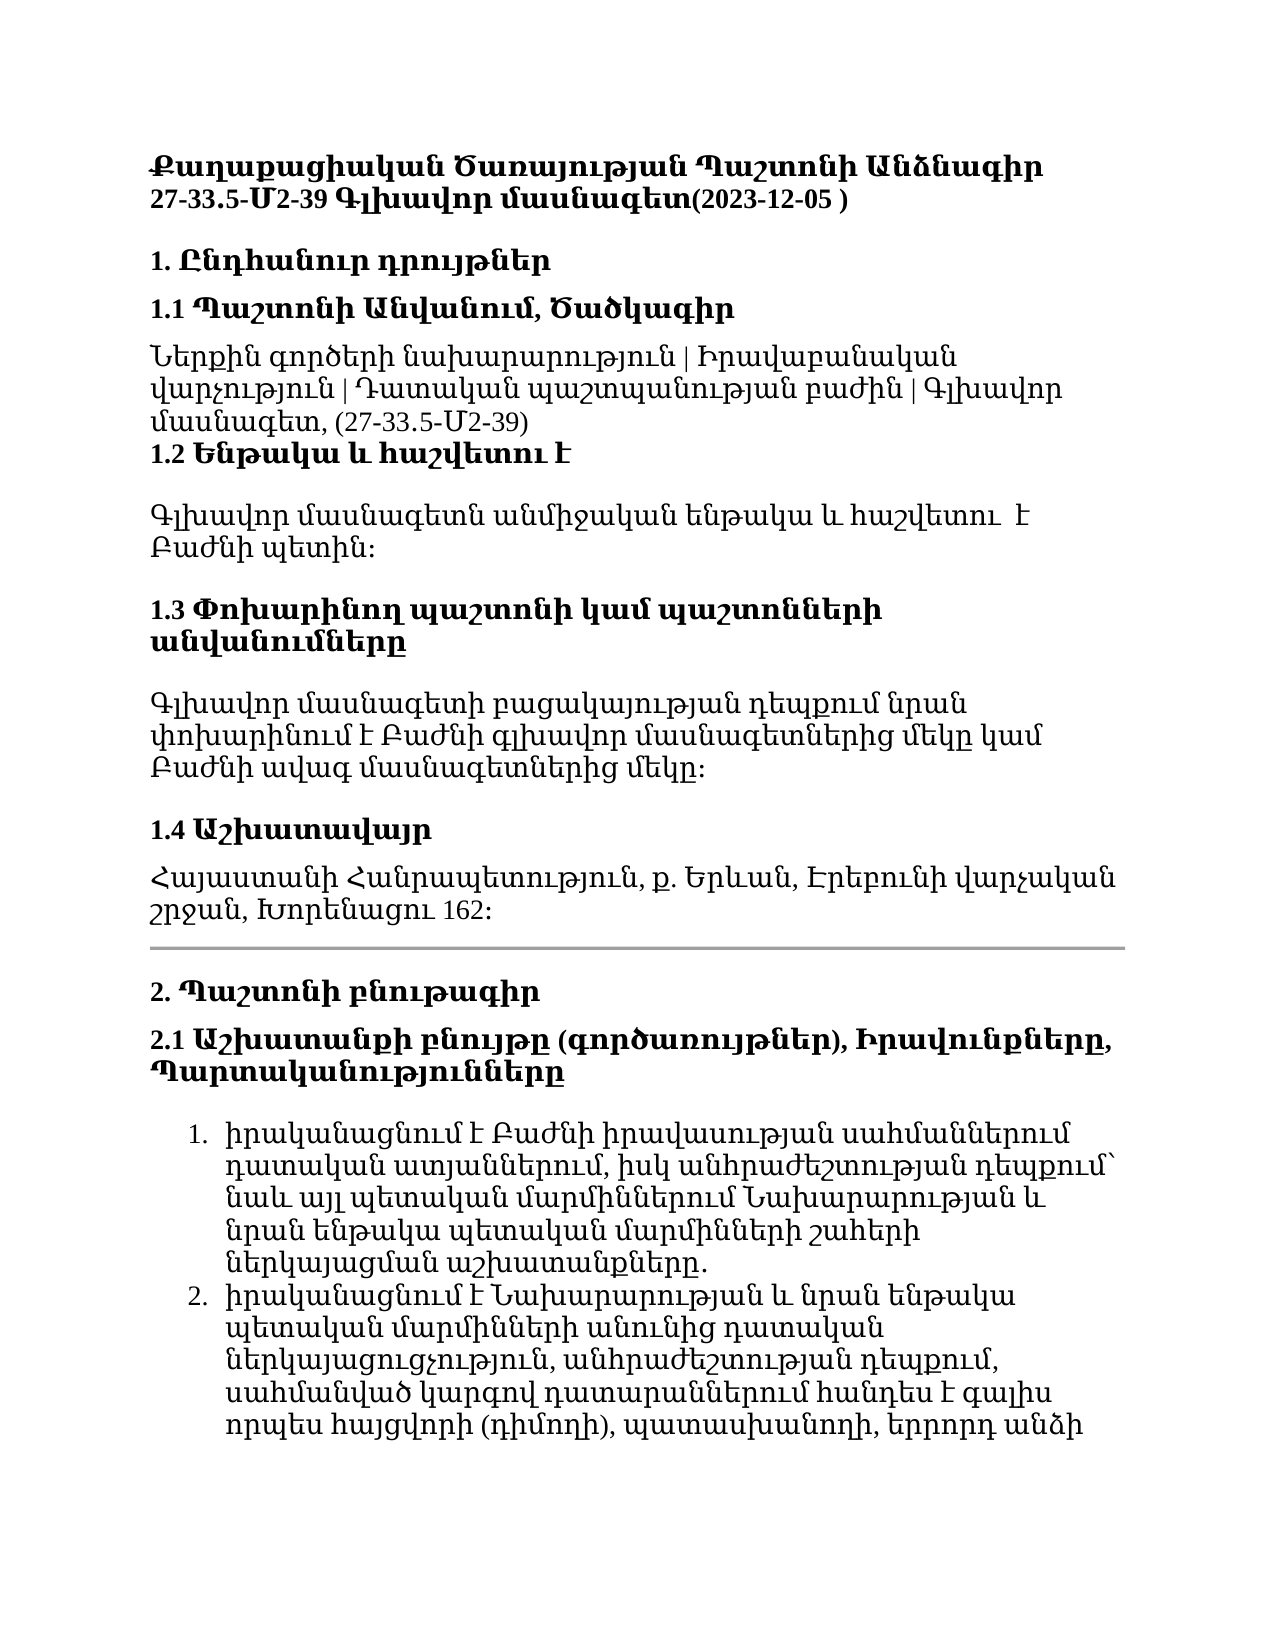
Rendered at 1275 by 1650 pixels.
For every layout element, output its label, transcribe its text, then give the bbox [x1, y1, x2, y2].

text Քաղաքացիական Ծառայության Պաշտոնի Անձնագիր 27-33․5-Մ2-39 Գլխավոր մասնագետ(2023-12-05 ) [150, 150, 1125, 215]
text 2. Պաշտոնի բնութագիր [150, 975, 1125, 1007]
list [187, 1279, 1125, 1441]
text 1. Ընդհանուր դրույթներ [150, 244, 1125, 276]
text 1.3 Փոխարինող պաշտոնի կամ պաշտոնների անվանումները [150, 593, 1125, 657]
text 1.4 Աշխատավայր [150, 813, 1125, 845]
text 1.1 Պաշտոնի Անվանում, Ծածկագիր [150, 292, 1125, 324]
text Գլխավոր մասնագետն անմիջական ենթակա և հաշվետու է Բաժնի պետին։ [150, 499, 1125, 563]
text Ներքին գործերի նախարարություն | Իրավաբանական վարչություն | Դատական պաշտպանության բաժին | Գլխավոր մասնագետ, (27-33․5-Մ2-39) [150, 340, 1125, 437]
list իրականացնում է Բաժնի իրավասության սահմաններում դատական ատյաններում, իսկ անհրաժեշտության դեպքում՝ նաև այլ պետական մարմիններում Նախարարության և նրան ենթակա պետական մարմինների շահերի ներկայացման աշխատանքները․ [187, 1117, 1125, 1279]
text 2.1 Աշխատանքի բնույթը (գործառույթներ), Իրավունքները, Պարտականությունները [150, 1023, 1125, 1087]
text Հայաստանի Հանրապետություն, ք. Երևան, Էրեբունի վարչական շրջան, Խորենացու 162։ [150, 861, 1125, 926]
text Գլխավոր մասնագետի բացակայության դեպքում նրան փոխարինում է Բաժնի գլխավոր մասնագետներից մեկը կամ Բաժնի ավագ մասնագետներից մեկը։ [150, 687, 1125, 784]
text 1.2 Ենթակա և հաշվետու է [150, 437, 1125, 469]
